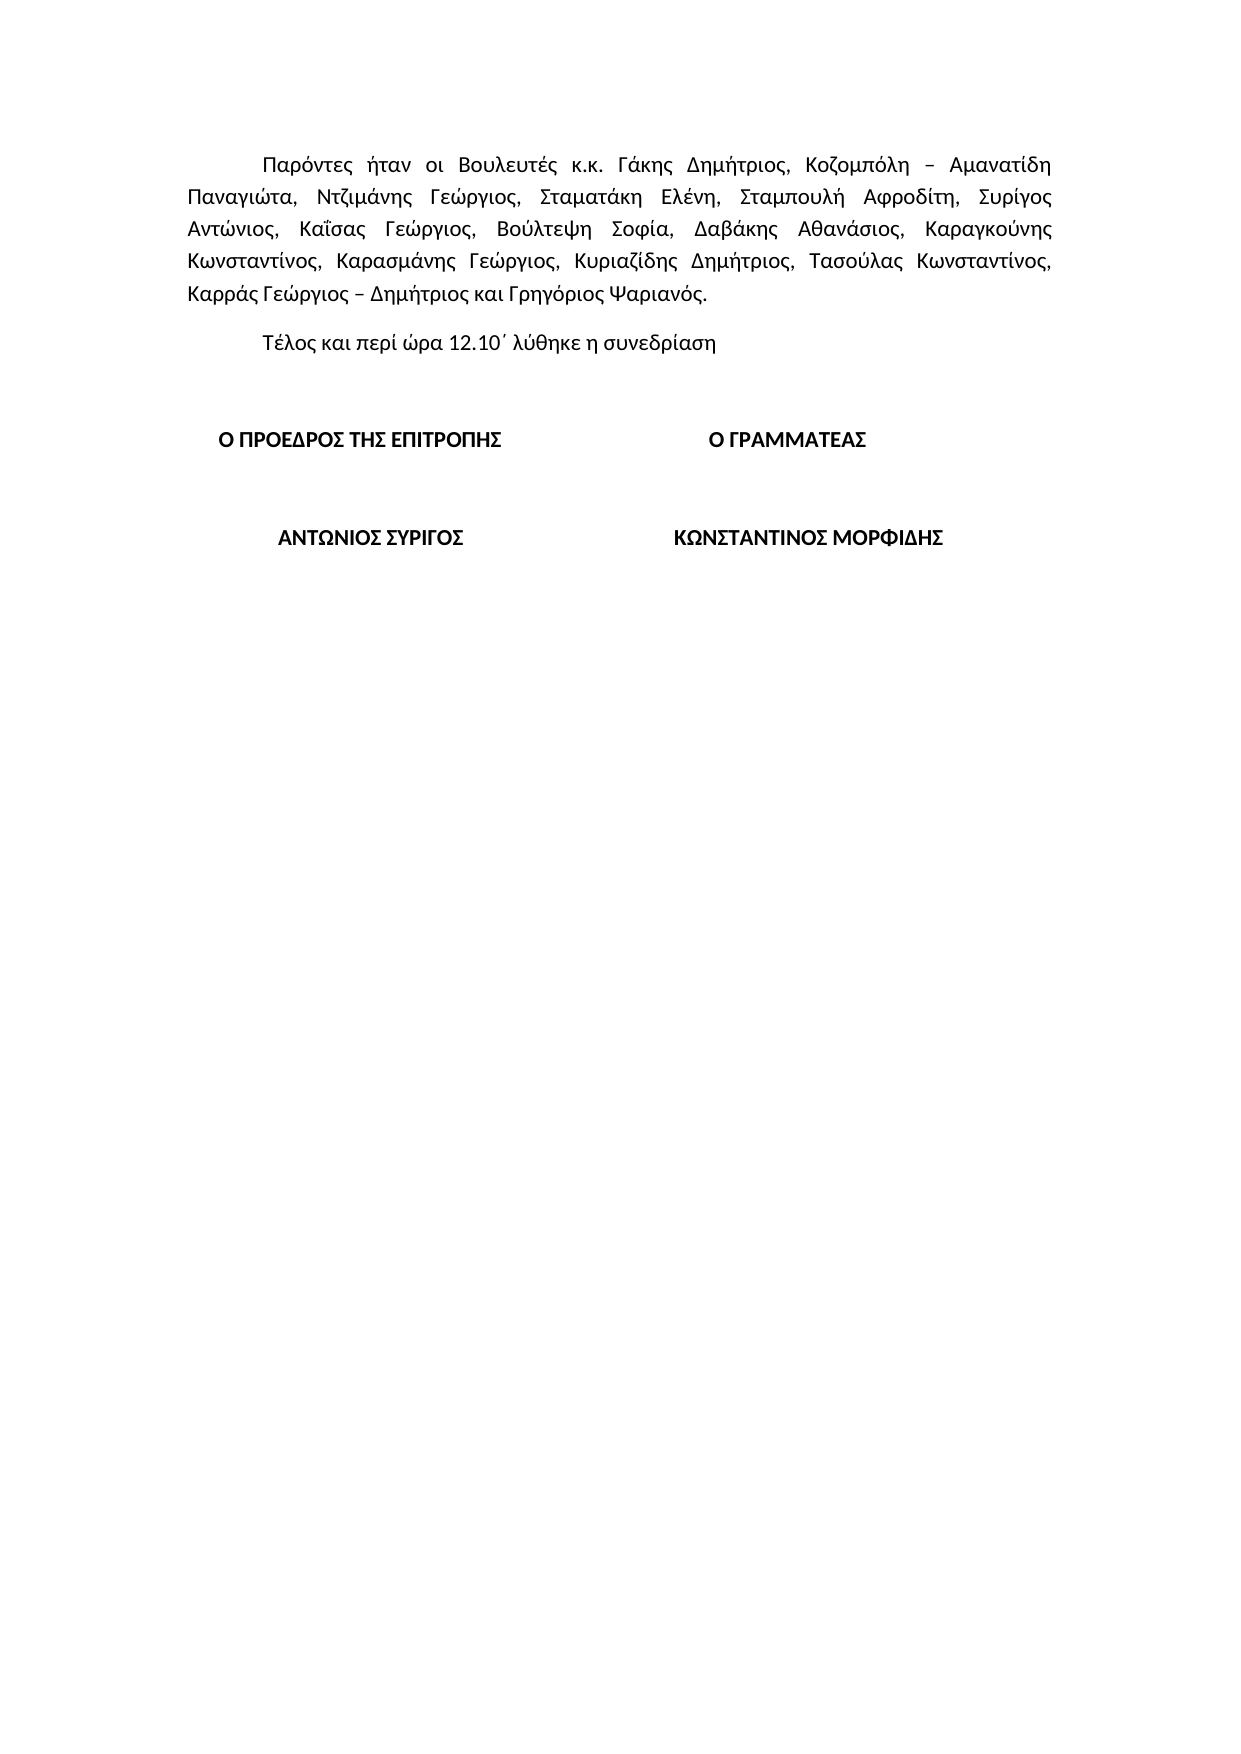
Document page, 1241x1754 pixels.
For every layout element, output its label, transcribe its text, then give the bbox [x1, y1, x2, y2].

text ΑΝΤΩΝΙΟΣ ΣΥΡΙΓΟΣ ΚΩΝΣΤΑΝΤΙΝΟΣ ΜΟΡΦΙΔΗΣ [187, 523, 1053, 551]
text Ο ΠΡΟΕΔΡΟΣ ΤΗΣ ΕΠΙΤΡΟΠΗΣ O ΓΡΑΜΜΑΤΕΑΣ [187, 425, 1053, 453]
text Παρόντες ήταν οι Βουλευτές κ.κ. Γάκης Δημήτριος, Κοζομπόλη – Αμανατίδη Παναγιώτα, Ντζιμάνης Γεώργιος, Σταματάκη Ελένη, Σταμπουλή Αφροδίτη, Συρίγος Αντώνιος, Καΐσας Γεώργιος, Βούλτεψη Σοφία, Δαβάκης Αθανάσιος, Καραγκούνης Κωνσταντίνος, Καρασμάνης Γεώργιος, Κυριαζίδης Δημήτριος, Τασούλας Κωνσταντίνος, Καρράς Γεώργιος – Δημήτριος και Γρηγόριος Ψαριανός. [187, 150, 1053, 307]
text Τέλος και περί ώρα 12.10΄ λύθηκε η συνεδρίαση [187, 328, 1053, 356]
